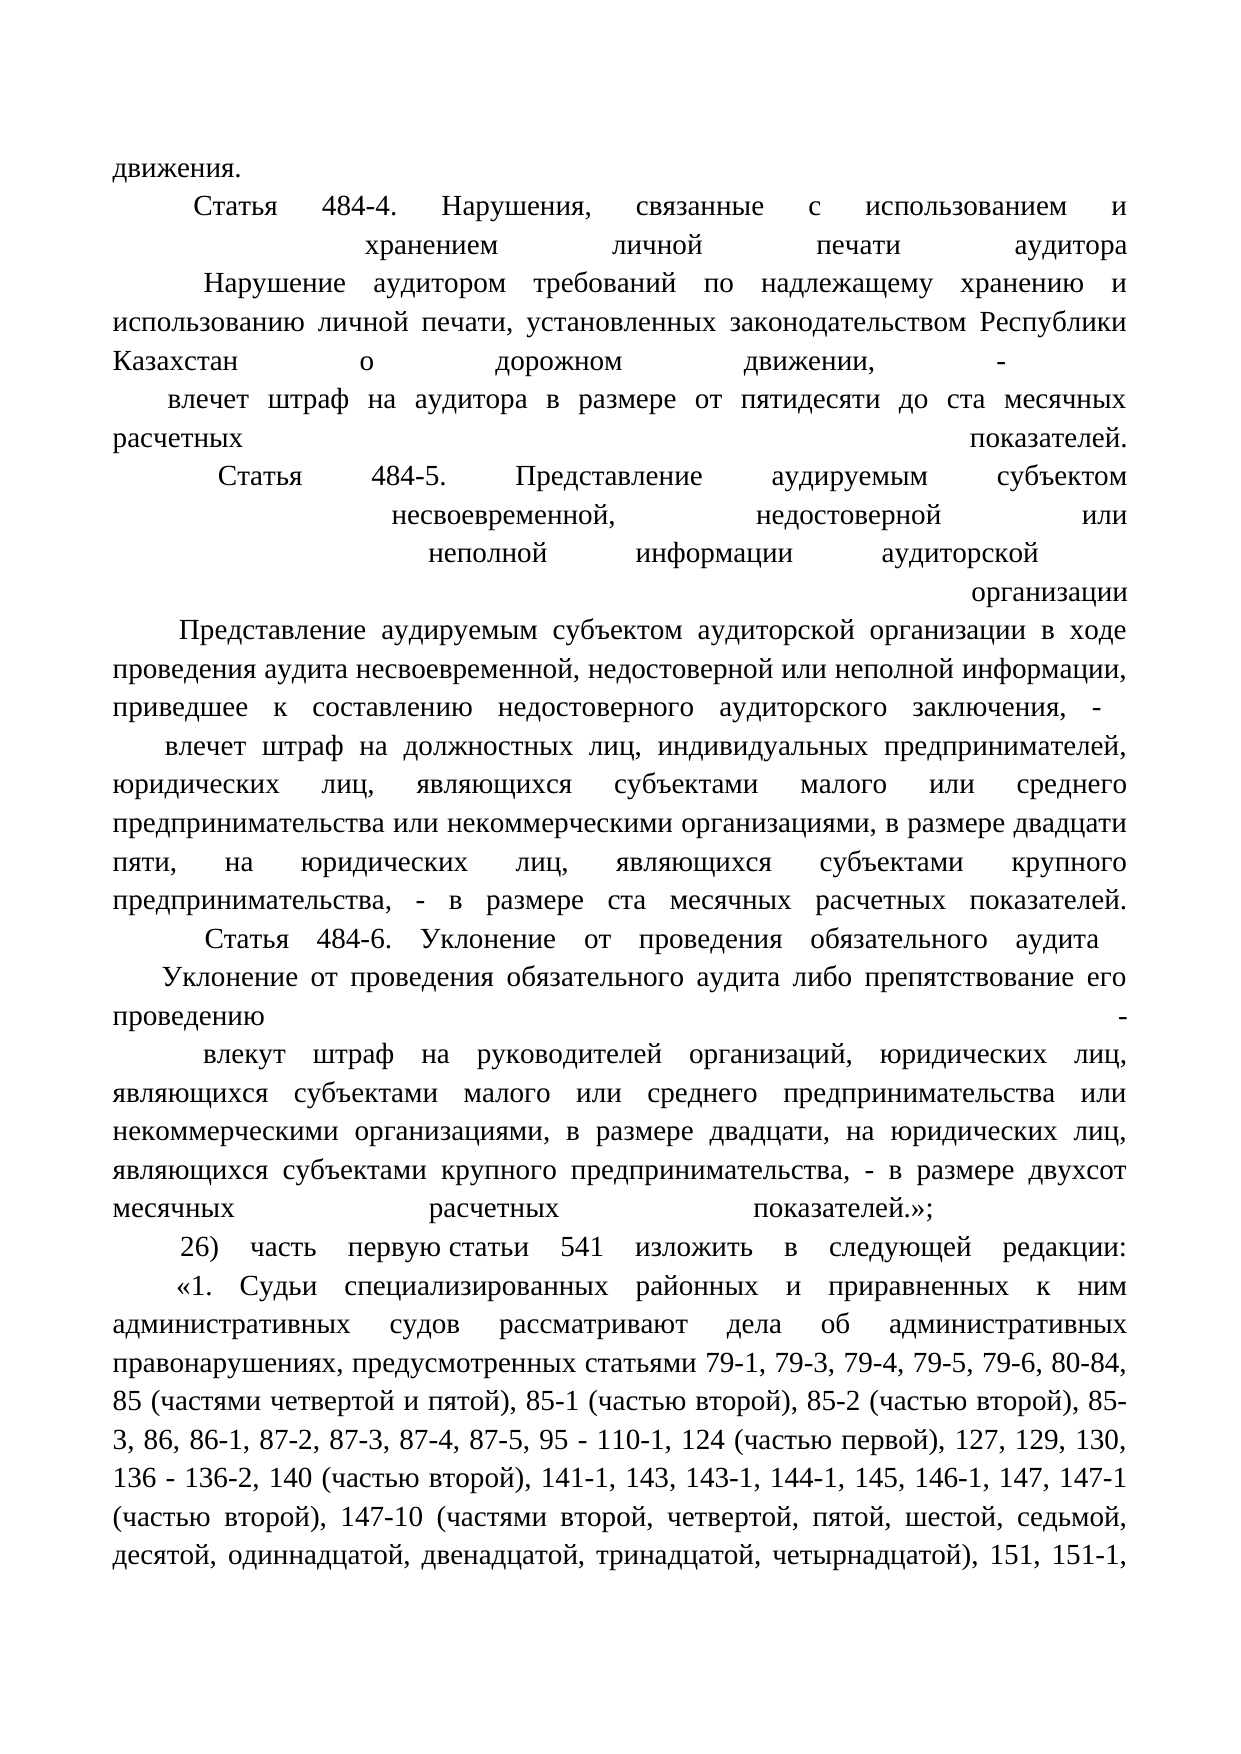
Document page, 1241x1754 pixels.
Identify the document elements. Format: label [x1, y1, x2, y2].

text [112, 150, 1128, 1571]
